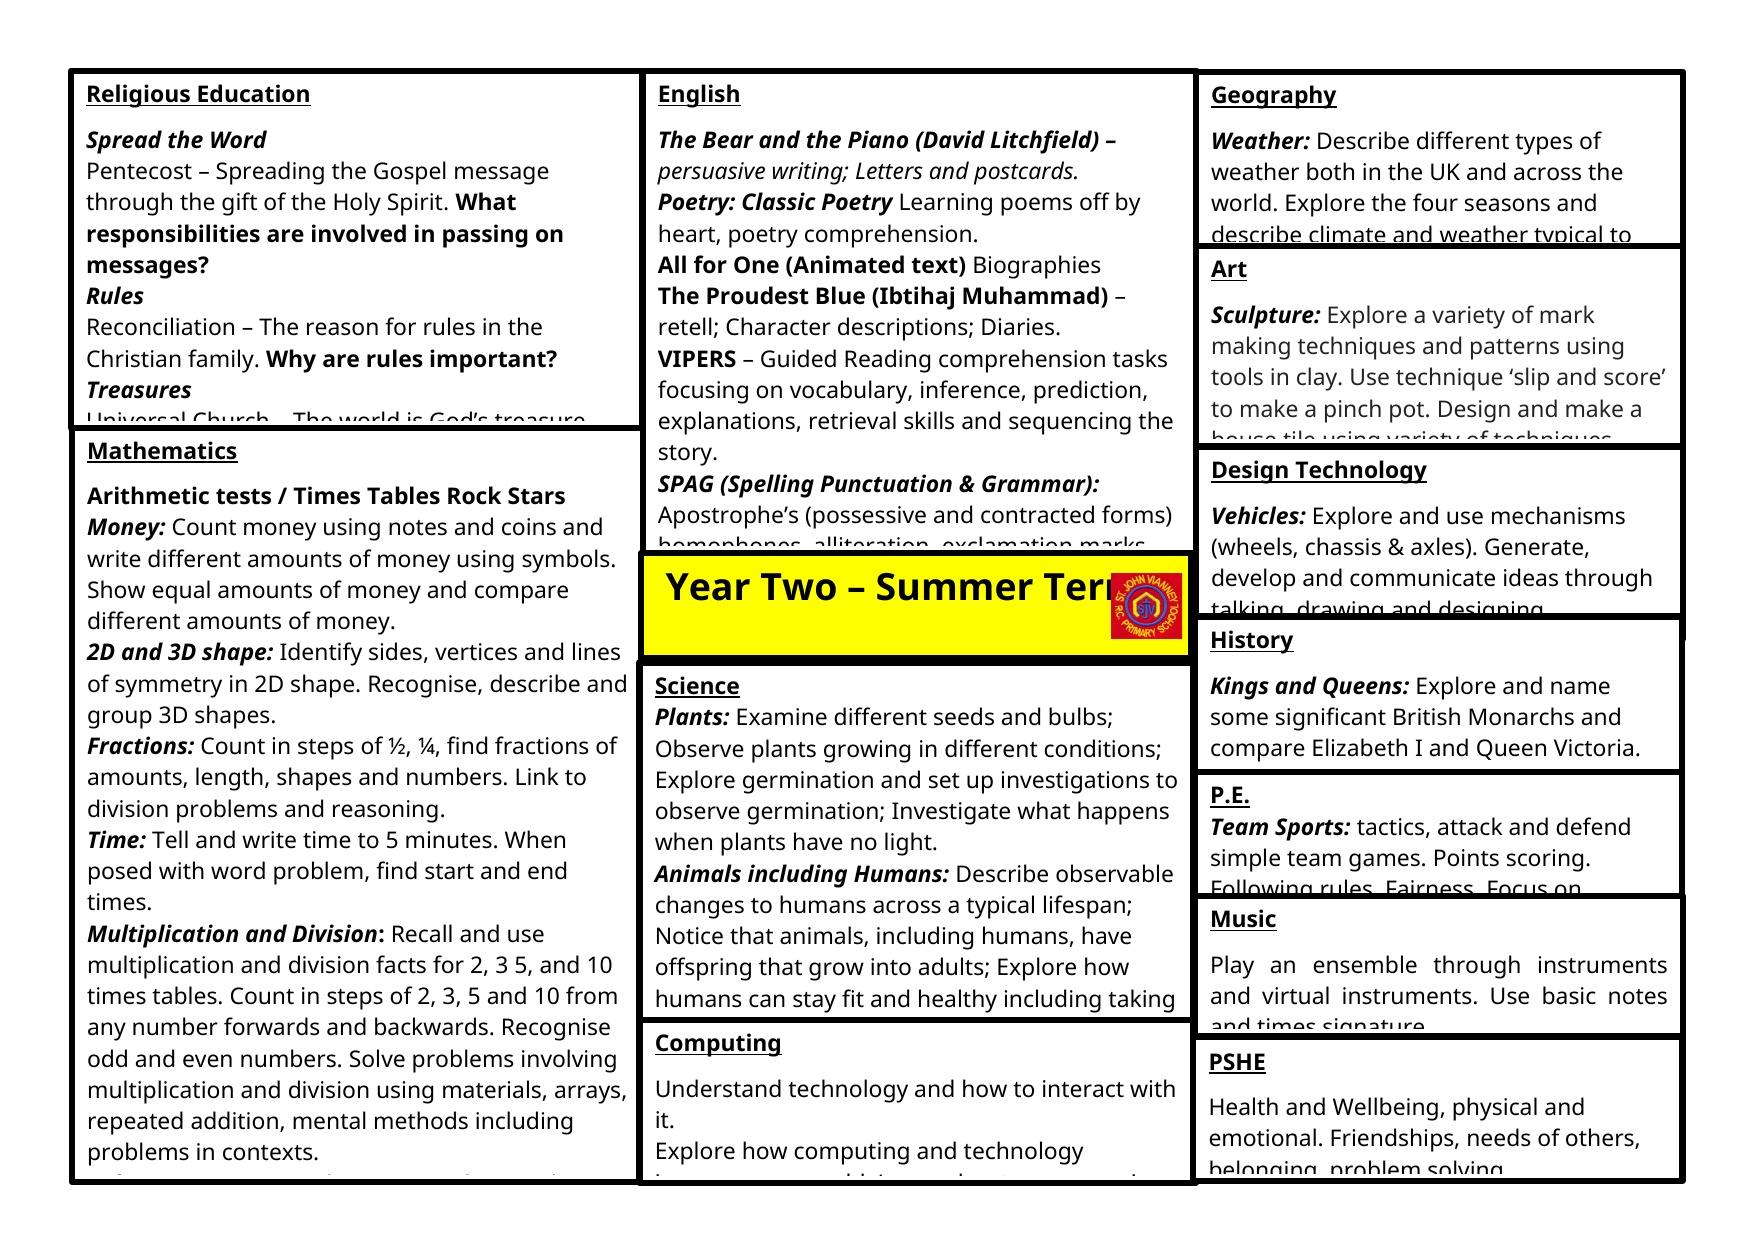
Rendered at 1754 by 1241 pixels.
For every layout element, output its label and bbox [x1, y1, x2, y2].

picture [1111, 573, 1183, 639]
